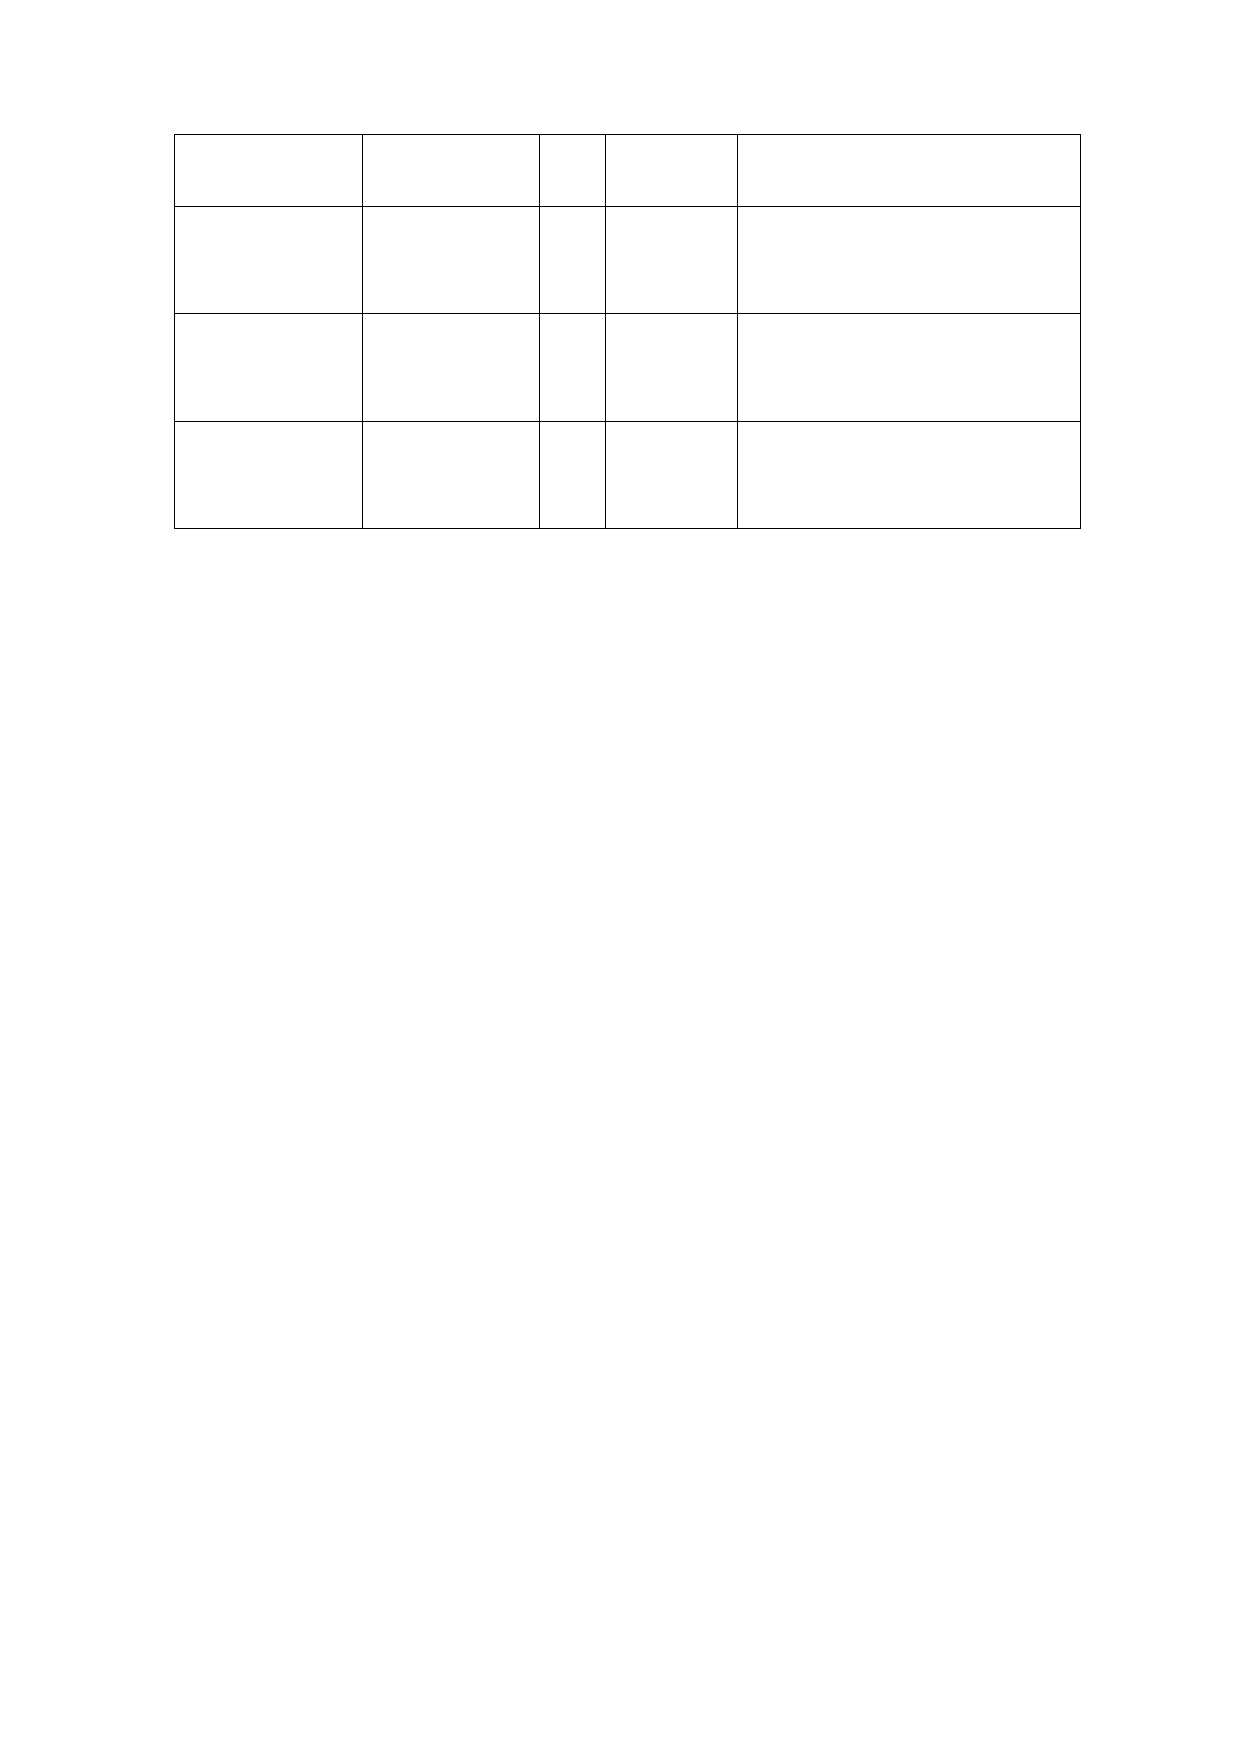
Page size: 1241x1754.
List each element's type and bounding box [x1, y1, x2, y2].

table_cell [540, 135, 605, 206]
table_cell [175, 314, 362, 421]
table_cell [540, 207, 605, 313]
table_cell [738, 207, 1080, 313]
table_cell [175, 207, 362, 313]
table_cell [606, 207, 737, 313]
table_cell [738, 135, 1080, 206]
table_cell [540, 422, 605, 528]
table_cell [175, 135, 362, 206]
table_cell [363, 422, 539, 528]
table_cell [606, 135, 737, 206]
table_cell [606, 314, 737, 421]
table_cell [540, 314, 605, 421]
table_cell [606, 422, 737, 528]
table_cell [363, 314, 539, 421]
table_cell [738, 314, 1080, 421]
table_cell [363, 207, 539, 313]
table_cell [738, 422, 1080, 528]
table_cell [175, 422, 362, 528]
table_cell [363, 135, 539, 206]
